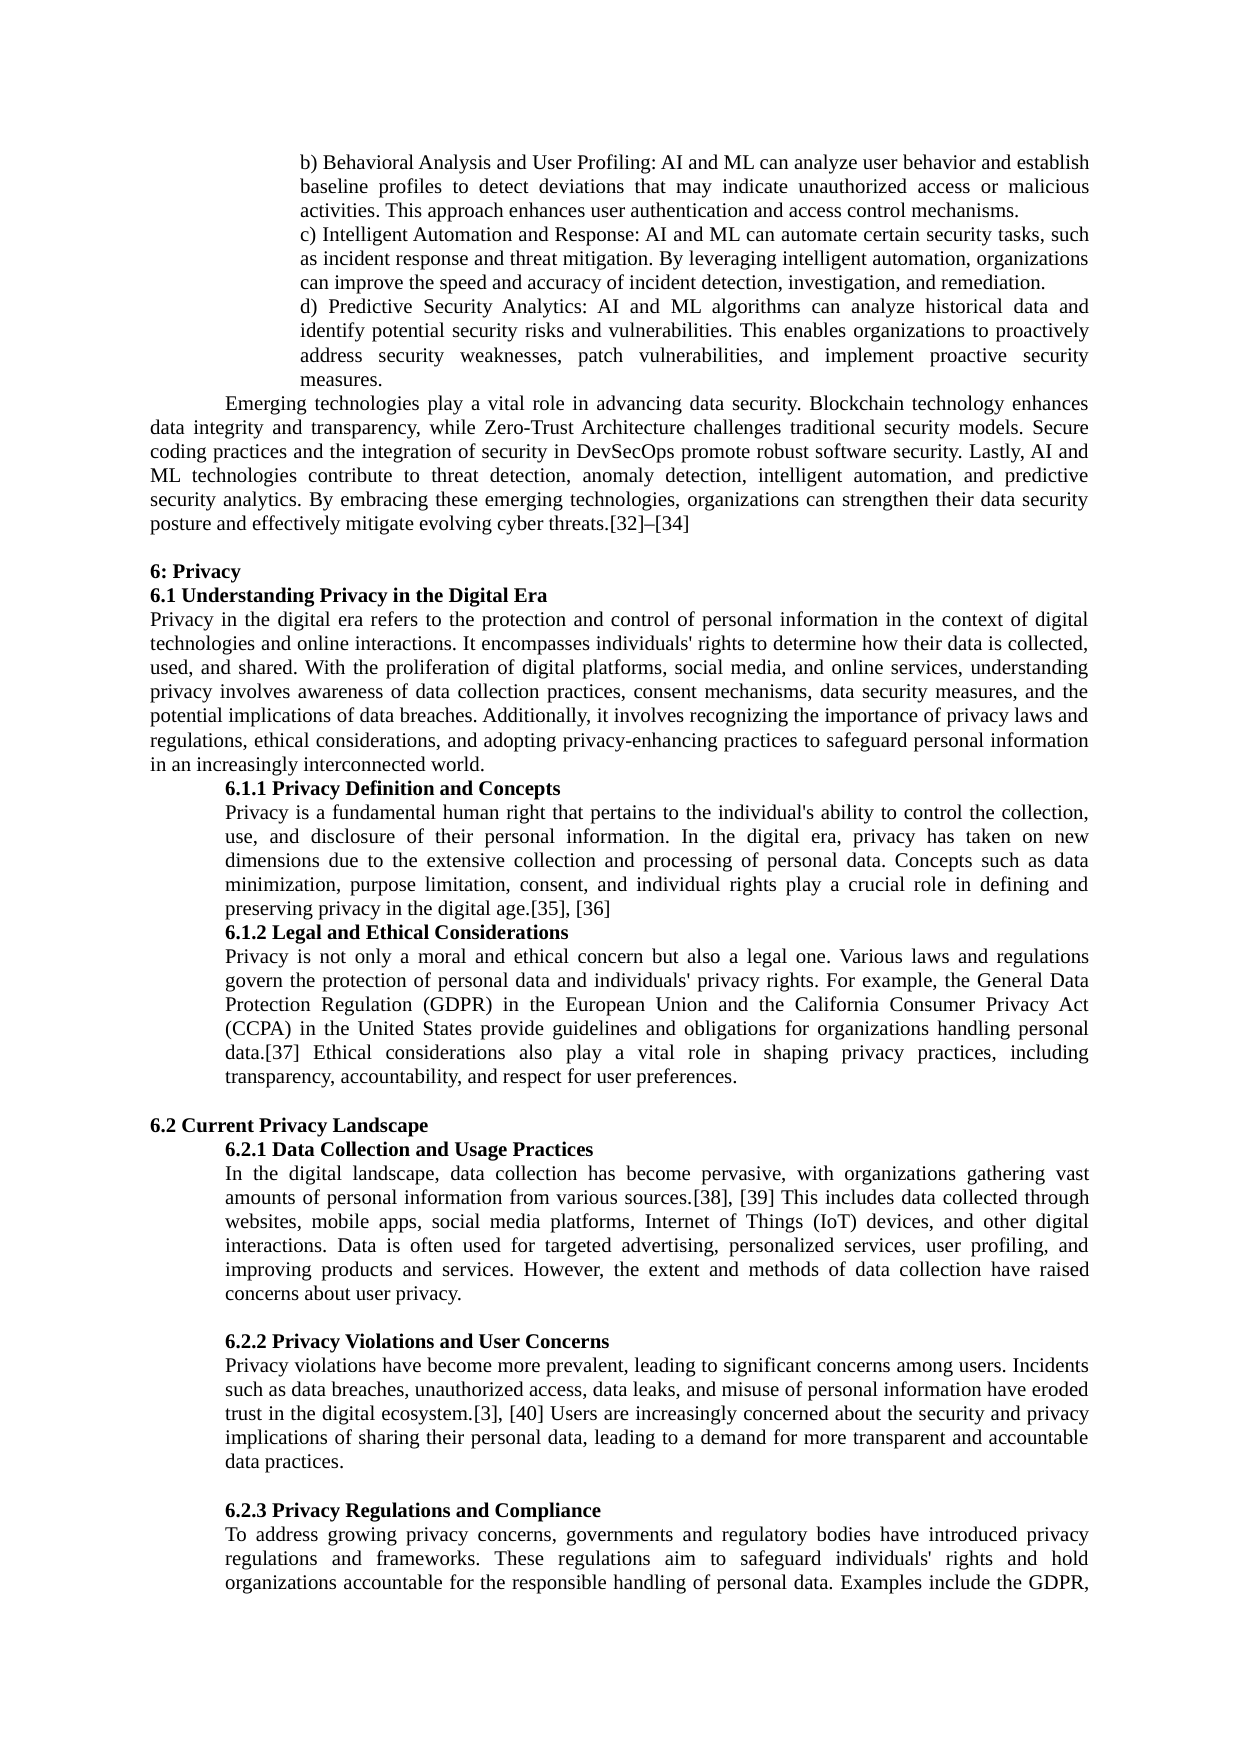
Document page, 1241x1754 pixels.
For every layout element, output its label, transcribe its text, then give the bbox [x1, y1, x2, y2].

text 6: Privacy [150, 559, 1090, 583]
text 6.1.2 Legal and Ethical Considerations [225, 920, 1090, 944]
text b) Behavioral Analysis and User Profiling: AI and ML can analyze user behavior and establish baseline profiles to detect deviations that may indicate unauthorized access or malicious activities. This approach enhances user authentication and access control mechanisms. [300, 150, 1090, 222]
text 6.1 Understanding Privacy in the Digital Era [150, 583, 1090, 607]
text Privacy violations have become more prevalent, leading to significant concerns among users. Incidents such as data breaches, unauthorized access, data leaks, and misuse of personal information have eroded trust in the digital ecosystem. Users are increasingly concerned about the security and privacy implications of sharing their personal data, leading to a demand for more transparent and accountable data practices. [225, 1353, 1090, 1473]
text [225, 1522, 1090, 1594]
text d) Predictive Security Analytics: AI and ML algorithms can analyze historical data and identify potential security risks and vulnerabilities. This enables organizations to proactively address security weaknesses, patch vulnerabilities, and implement proactive security measures. [300, 294, 1090, 391]
text 6.1.1 Privacy Definition and Concepts [225, 776, 1090, 800]
text In the digital landscape, data collection has become pervasive, with organizations gathering vast amounts of personal information from various sources. This includes data collected through websites, mobile apps, social media platforms, Internet of Things (IoT) devices, and other digital interactions. Data is often used for targeted advertising, personalized services, user profiling, and improving products and services. However, the extent and methods of data collection have raised concerns about user privacy. [225, 1161, 1090, 1305]
text c) Intelligent Automation and Response: AI and ML can automate certain security tasks, such as incident response and threat mitigation. By leveraging intelligent automation, organizations can improve the speed and accuracy of incident detection, investigation, and remediation. [300, 222, 1090, 294]
text 6.2.1 Data Collection and Usage Practices [225, 1137, 1090, 1161]
text 6.2 Current Privacy Landscape [150, 1112, 1090, 1137]
text Privacy is a fundamental human right that pertains to the individual's ability to control the collection, use, and disclosure of their personal information. In the digital era, privacy has taken on new dimensions due to the extensive collection and processing of personal data. Concepts such as data minimization, purpose limitation, consent, and individual rights play a crucial role in defining and preserving privacy in the digital age. [225, 800, 1090, 920]
text Emerging technologies play a vital role in advancing data security. Blockchain technology enhances data integrity and transparency, while Zero-Trust Architecture challenges traditional security models. Secure coding practices and the integration of security in DevSecOps promote robust software security. Lastly, AI and ML technologies contribute to threat detection, anomaly detection, intelligent automation, and predictive security analytics. By embracing these emerging technologies, organizations can strengthen their data security posture and effectively mitigate evolving cyber threats. [150, 391, 1090, 535]
text 6.2.2 Privacy Violations and User Concerns [225, 1329, 1090, 1353]
text 6.2.3 Privacy Regulations and Compliance [225, 1497, 1090, 1522]
text Privacy in the digital era refers to the protection and control of personal information in the context of digital technologies and online interactions. It encompasses individuals' rights to determine how their data is collected, used, and shared. With the proliferation of digital platforms, social media, and online services, understanding privacy involves awareness of data collection practices, consent mechanisms, data security measures, and the potential implications of data breaches. Additionally, it involves recognizing the importance of privacy laws and regulations, ethical considerations, and adopting privacy-enhancing practices to safeguard personal information in an increasingly interconnected world. [150, 607, 1090, 776]
text Privacy is not only a moral and ethical concern but also a legal one. Various laws and regulations govern the protection of personal data and individuals' privacy rights. For example, the General Data Protection Regulation (GDPR) in the European Union and the California Consumer Privacy Act (CCPA) in the United States provide guidelines and obligations for organizations handling personal data. Ethical considerations also play a vital role in shaping privacy practices, including transparency, accountability, and respect for user preferences. [225, 944, 1090, 1088]
